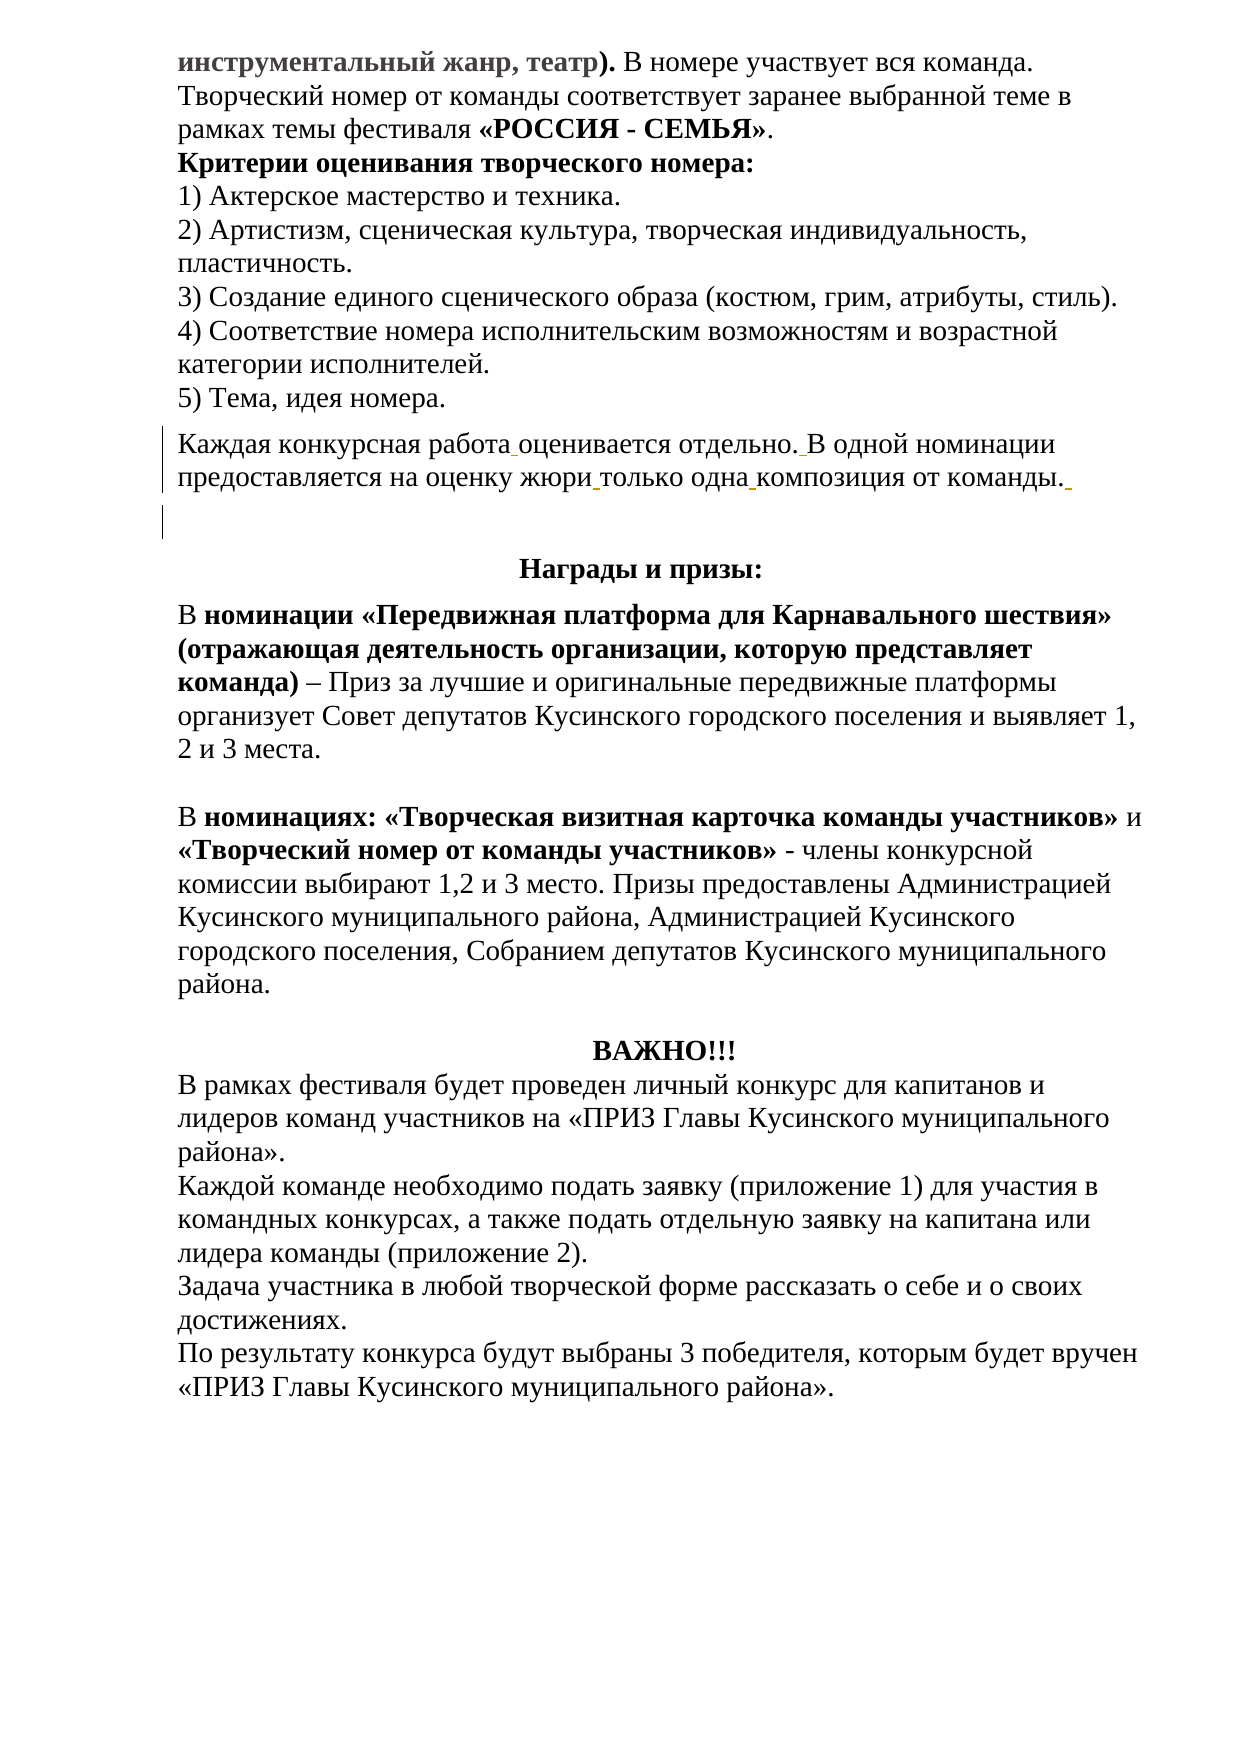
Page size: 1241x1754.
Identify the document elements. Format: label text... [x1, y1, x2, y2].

text Каждая конкурсная работаоценивается отдельно.В одной номинации предоставляется на оценку жюритолько однакомпозиция от команды. [177, 426, 1105, 493]
text 3) Создание единого сценического образа (костюм, грим, атрибуты, стиль). [177, 279, 1152, 313]
text 5) Тема, идея номера. [177, 380, 1152, 413]
text Каждой команде необходимо подать заявку (приложение 1) для участия в командных конкурсах, а также подать отдельную заявку на капитана или лидера команды (приложение 2). [177, 1168, 1152, 1268]
text 2) Артистизм, сценическая культура, творческая индивидуальность, пластичность. [177, 212, 1152, 279]
text 1) Актерское мастерство и техника. [177, 178, 1152, 212]
text Награды и призы: [177, 551, 1105, 585]
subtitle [177, 44, 1152, 145]
text В номинациях: «Творческая визитная карточка команды участников» и «Творческий номер от команды участников» - члены конкурсной комиссии выбирают 1,2 и 3 место. Призы предоставлены Администрацией Кусинского муниципального района, Администрацией Кусинского городского поселения, Собранием депутатов Кусинского муниципального района. [177, 799, 1152, 1000]
text ВАЖНО!!! [177, 1033, 1152, 1067]
text 4) Соответствие номера исполнительским возможностям и возрастной категории исполнителей. [177, 313, 1152, 380]
text В номинации «Передвижная платформа для Карнавального шествия» (отражающая деятельность организации, которую представляет команда) – Приз за лучшие и оригинальные передвижные платформы организует Совет депутатов Кусинского городского поселения и выявляет 1, 2 и 3 места. [177, 597, 1152, 765]
text Задача участника в любой творческой форме рассказать о себе и о своих достижениях. [177, 1268, 1152, 1335]
subtitle Критерии оценивания творческого номера: [177, 145, 1152, 178]
text По результату конкурса будут выбраны 3 победителя, которым будет вручен «ПРИЗ Главы Кусинского муниципального района». [177, 1335, 1152, 1402]
text В рамках фестиваля будет проведен личный конкурс для капитанов и лидеров команд участников на «ПРИЗ Главы Кусинского муниципального района». [177, 1067, 1152, 1168]
